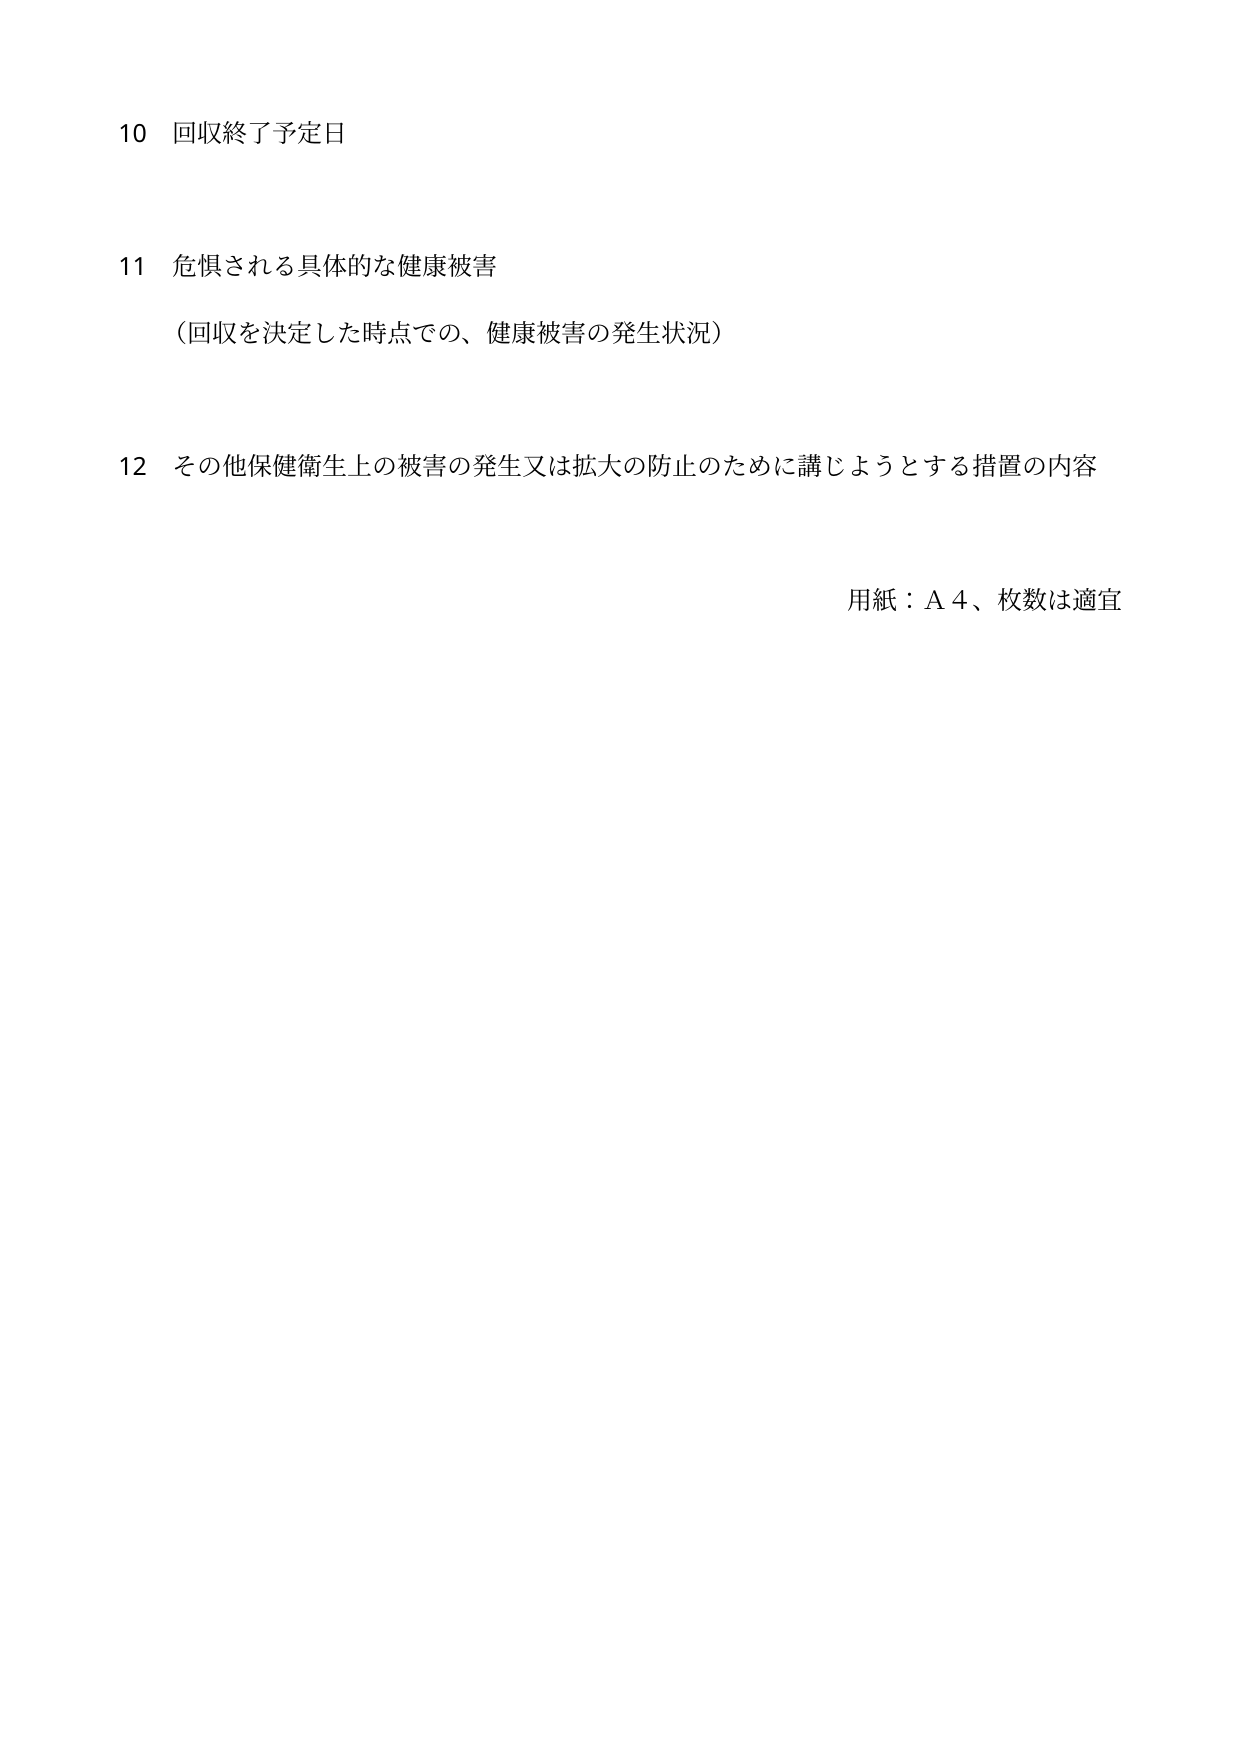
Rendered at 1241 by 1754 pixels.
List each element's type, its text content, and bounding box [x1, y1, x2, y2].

text 用紙：Ａ４、枚数は適宜 [118, 565, 1122, 632]
text 10 回収終了予定日 [118, 98, 1122, 165]
text 12 その他保健衛生上の被害の発生又は拡大の防止のために講じようとする措置の内容 [118, 432, 1122, 498]
text 11 危惧される具体的な健康被害 [118, 232, 1122, 298]
text （回収を決定した時点での、健康被害の発生状況） [162, 298, 1122, 365]
